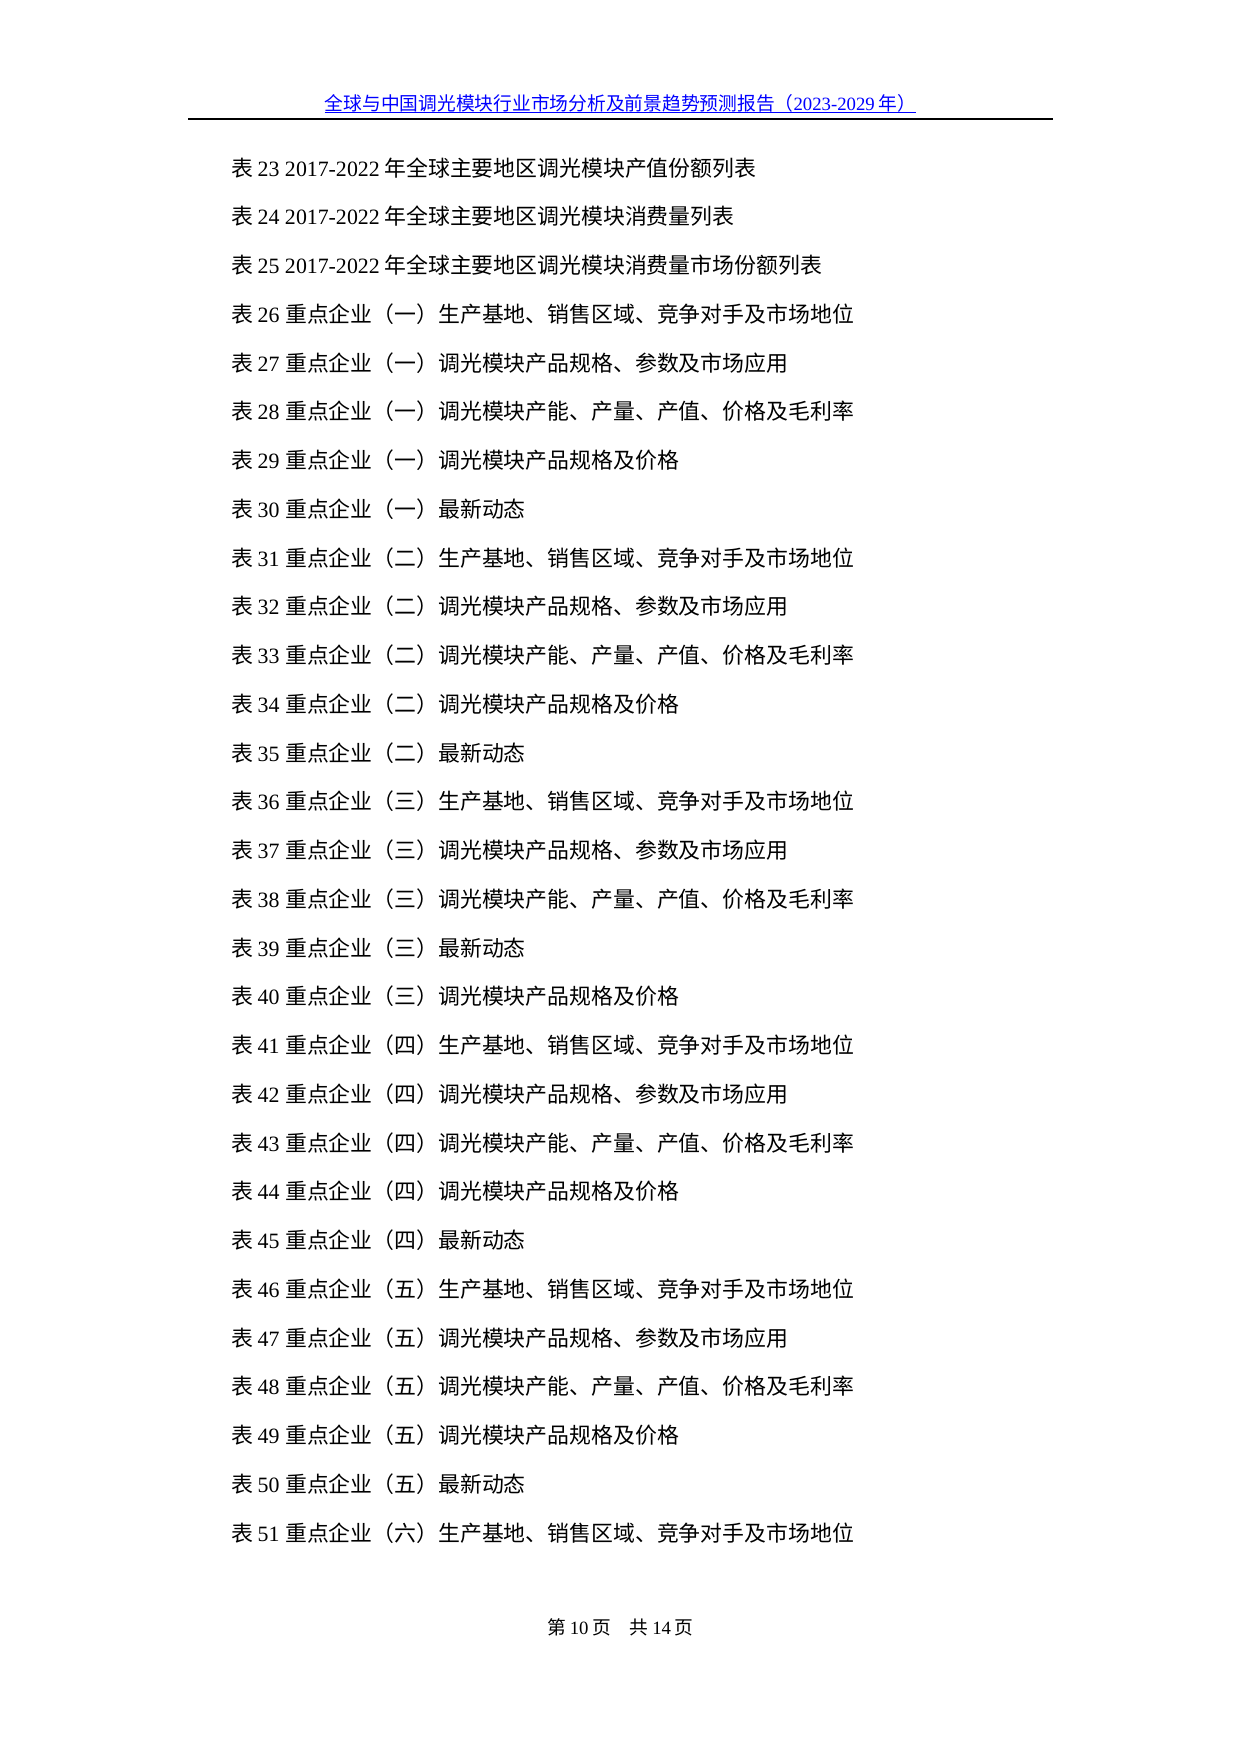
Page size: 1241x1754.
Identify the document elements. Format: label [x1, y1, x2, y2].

text [187, 150, 1053, 1548]
